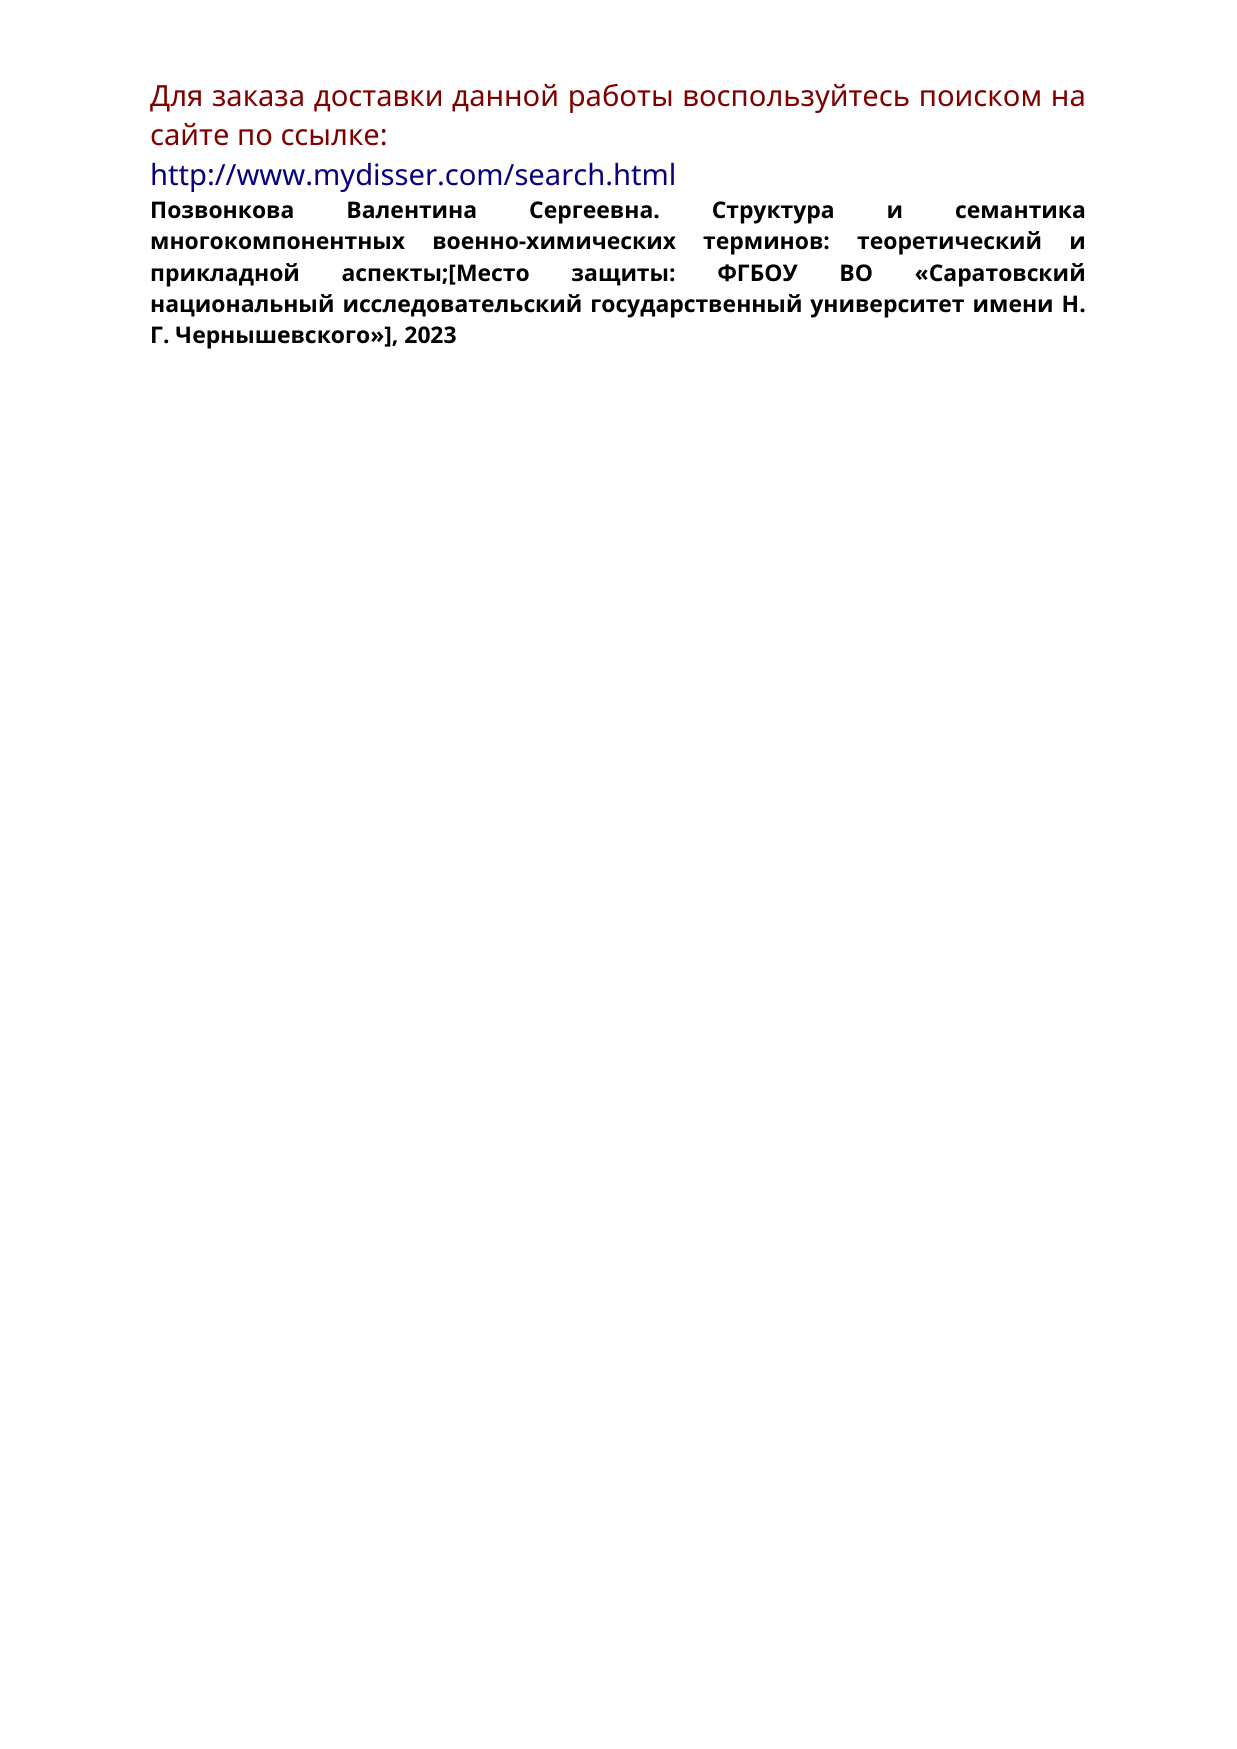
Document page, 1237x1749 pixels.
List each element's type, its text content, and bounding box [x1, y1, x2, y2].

text Позвонкова Валентина Сергеевна. Структура и семантика многокомпонентных военно-химических терминов: теоретический и прикладной аспекты;[Место защиты: ФГБОУ ВО «Саратовский национальный исследовательский государственный университет имени Н. Г. Чернышевского»], 2023 [150, 194, 1086, 350]
